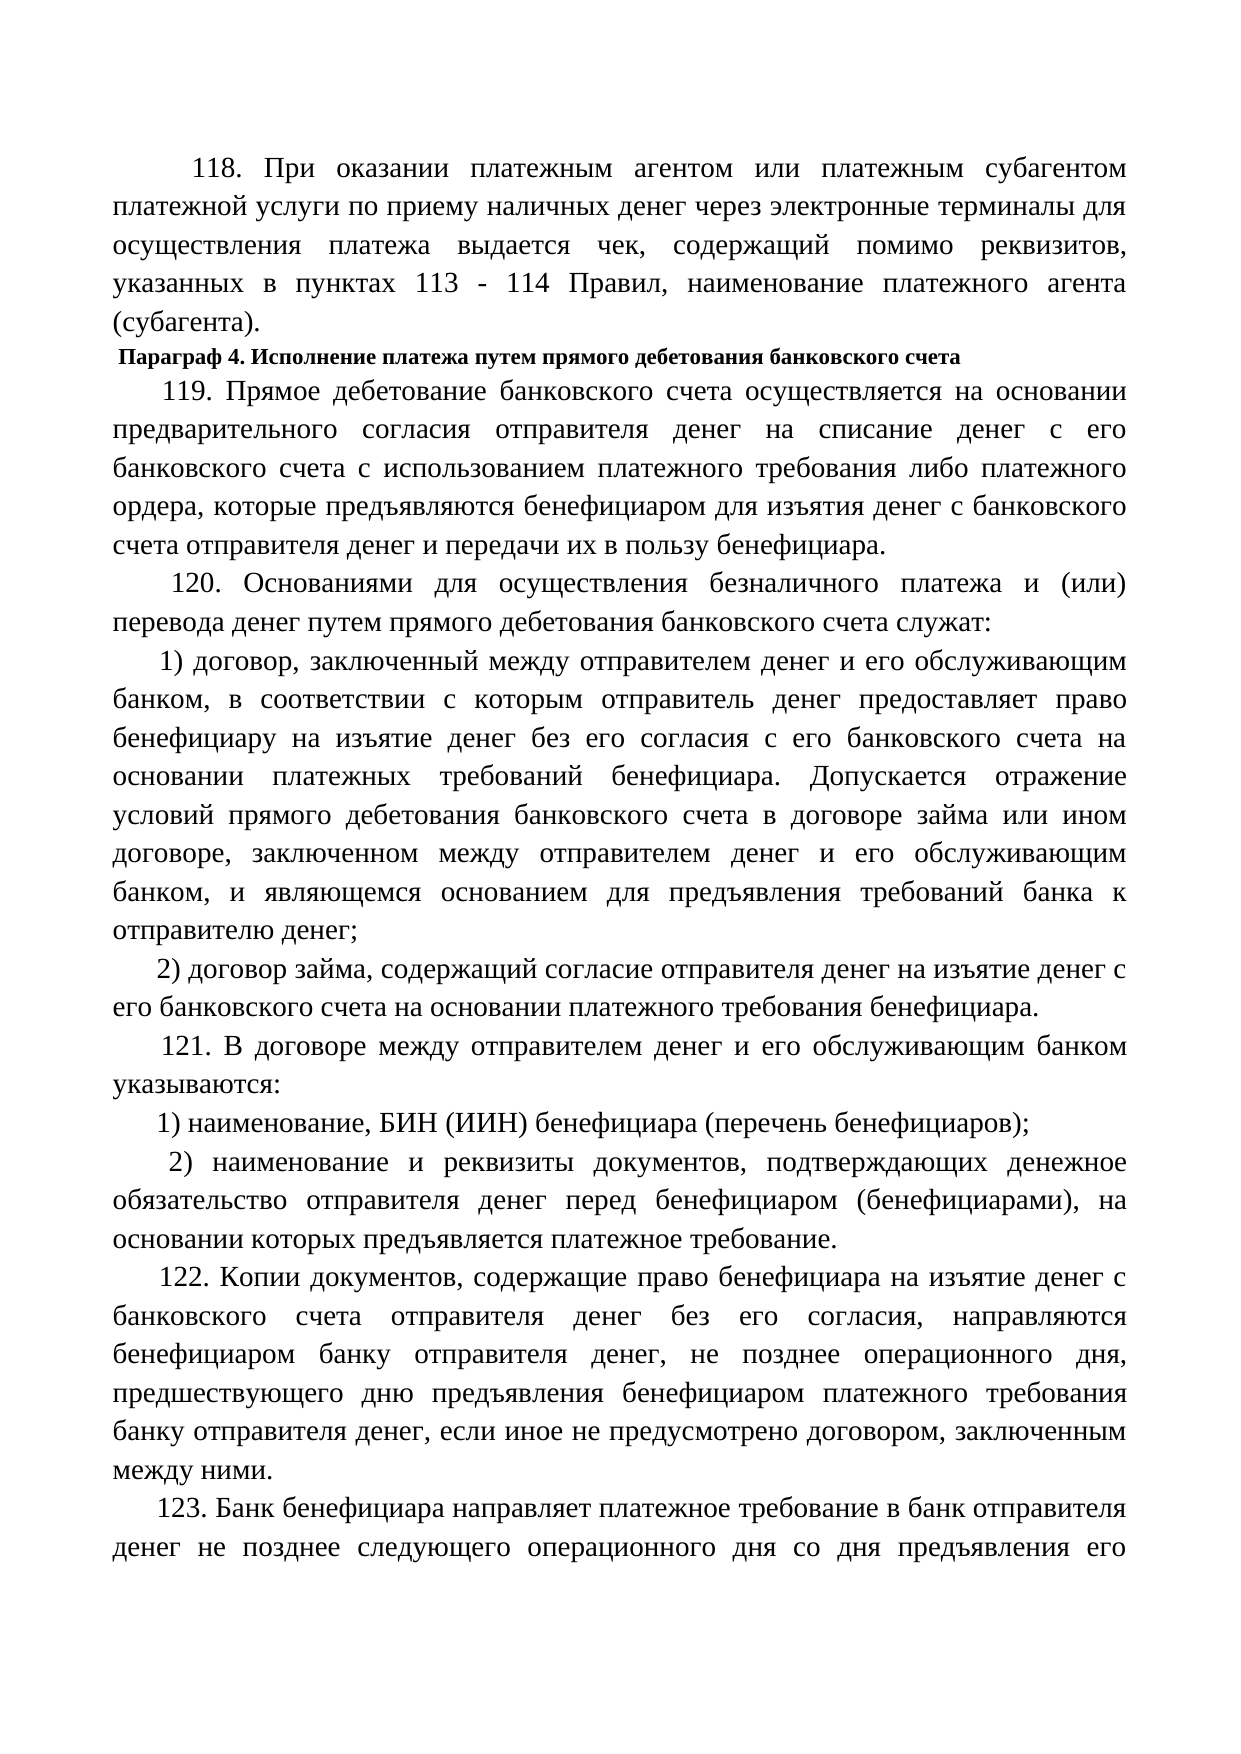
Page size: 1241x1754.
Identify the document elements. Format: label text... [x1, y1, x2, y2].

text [112, 1491, 1128, 1563]
text 1) наименование, БИН (ИИН) бенефициара (перечень бенефициаров); [112, 1105, 1128, 1139]
text 1) договор, заключенный между отправителем денег и его обслуживающим банком, в соответствии с которым отправитель денег предоставляет право бенефициару на изъятие денег без его согласия с его банковского счета на основании платежных требований бенефициара. Допускается отражение условий прямого дебетования банковского счета в договоре займа или ином договоре, заключенном между отправителем денег и его обслуживающим банком, и являющемся основанием для предъявления требований банка к отправителю денег; [112, 643, 1128, 946]
text Параграф 4. Исполнение платежа путем прямого дебетования банковского счета [112, 343, 1128, 369]
text 122. Копии документов, содержащие право бенефициара на изъятие денег с банковского счета отправителя денег без его согласия, направляются бенефициаром банку отправителя денег, не позднее операционного дня, предшествующего дню предъявления бенефициаром платежного требования банку отправителя денег, если иное не предусмотрено договором, заключенным между ними. [112, 1259, 1128, 1486]
text 120. Основаниями для осуществления безналичного платежа и (или) перевода денег путем прямого дебетования банковского счета служат: [112, 566, 1128, 638]
text 118. При оказании платежным агентом или платежным субагентом платежной услуги по приему наличных денег через электронные терминалы для осуществления платежа выдается чек, содержащий помимо реквизитов, указанных в пунктах 113 - 114 Правил, наименование платежного агента (субагента). [112, 150, 1128, 338]
text 121. В договоре между отправителем денег и его обслуживающим банком указываются: [112, 1028, 1128, 1100]
text 2) наименование и реквизиты документов, подтверждающих денежное обязательство отправителя денег перед бенефициаром (бенефициарами), на основании которых предъявляется платежное требование. [112, 1144, 1128, 1254]
text 2) договор займа, содержащий согласие отправителя денег на изъятие денег с его банковского счета на основании платежного требования бенефициара. [112, 951, 1128, 1023]
text 119. Прямое дебетование банковского счета осуществляется на основании предварительного согласия отправителя денег на списание денег с его банковского счета с использованием платежного требования либо платежного ордера, которые предъявляются бенефициаром для изъятия денег с банковского счета отправителя денег и передачи их в пользу бенефициара. [112, 373, 1128, 561]
